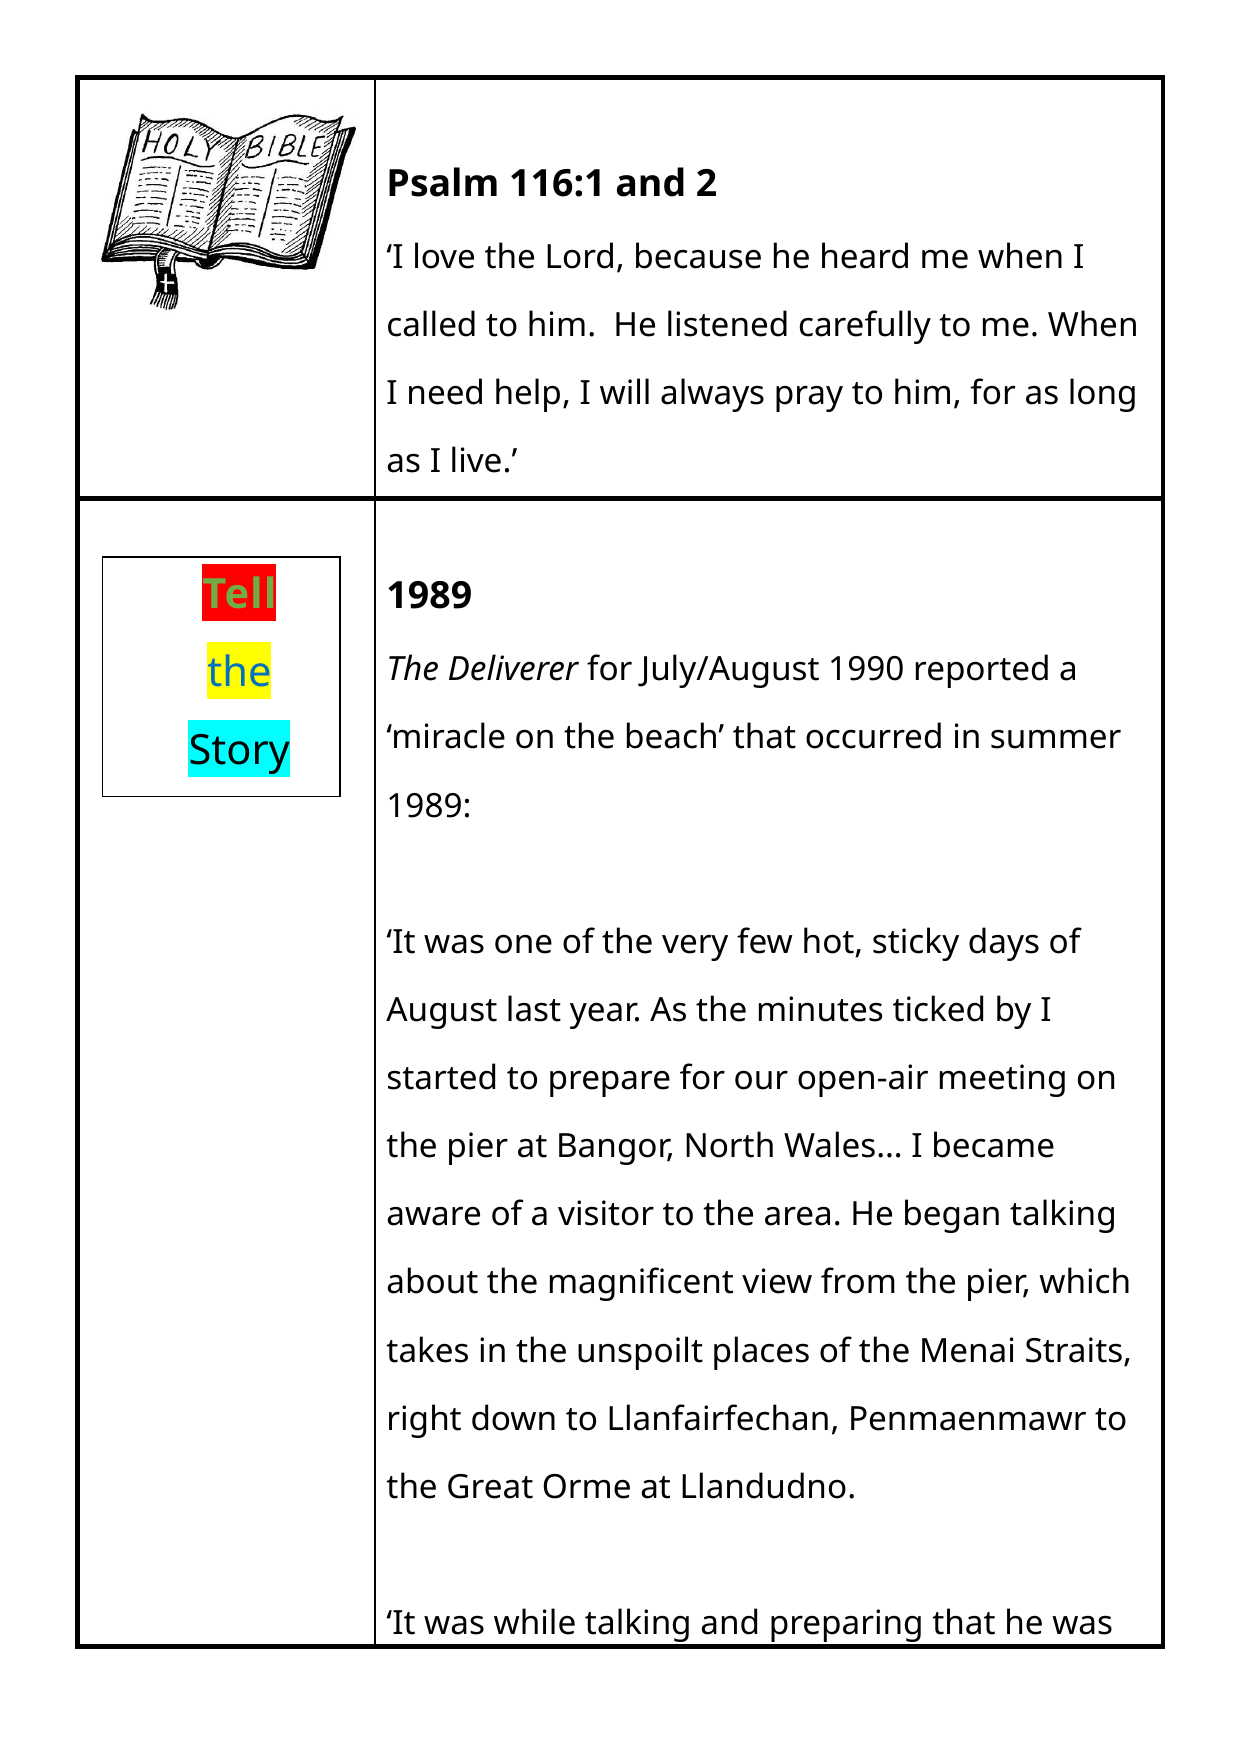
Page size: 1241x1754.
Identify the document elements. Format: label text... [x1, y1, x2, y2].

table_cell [376, 501, 1161, 1644]
picture [88, 104, 364, 322]
table_cell [80, 501, 374, 1644]
table_cell Psalm 116:1 and 2 ‘I love the Lord, because he heard me when I called to him. He listened carefully to me. When I need help, I will always pray to him, for as long as I live.’ [376, 80, 1161, 496]
table_cell [80, 80, 374, 496]
